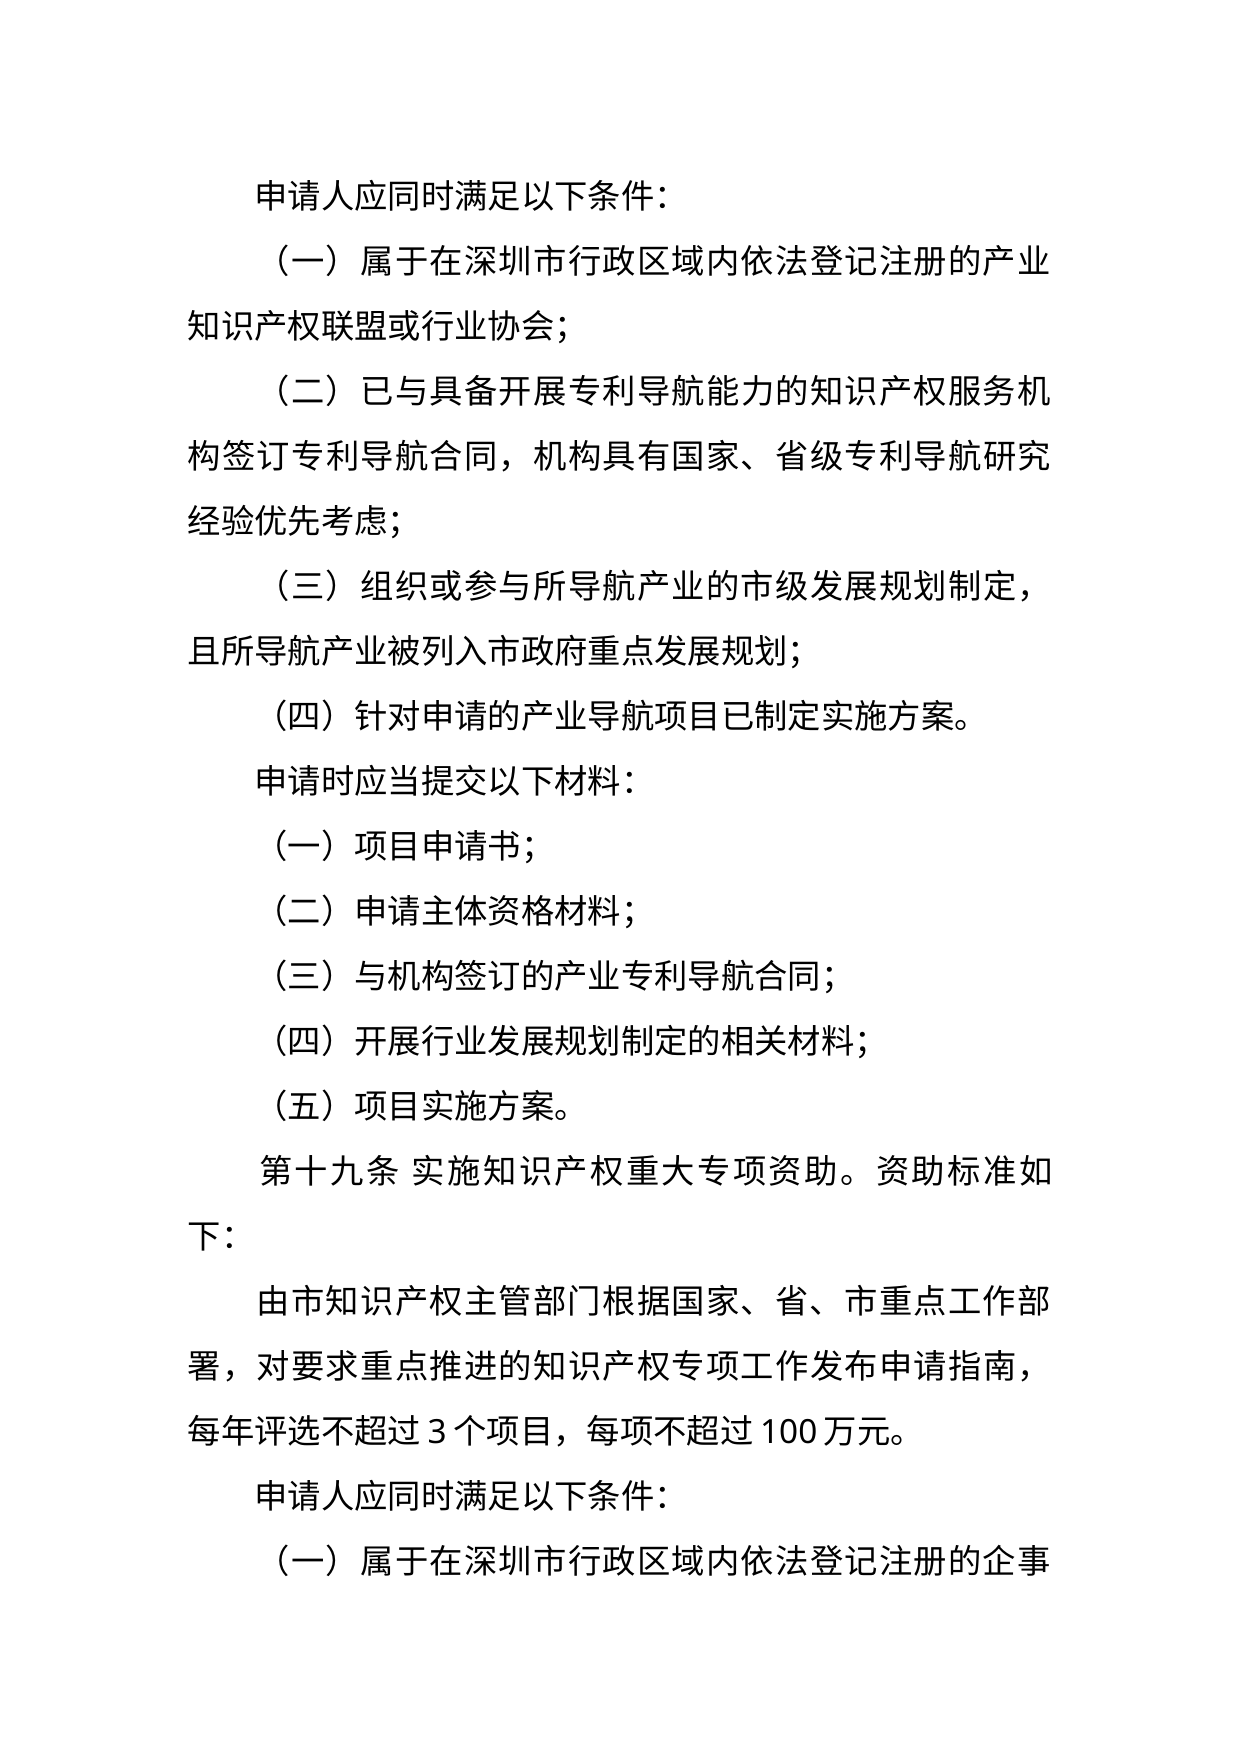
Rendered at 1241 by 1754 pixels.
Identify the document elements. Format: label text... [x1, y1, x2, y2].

text （四）针对申请的产业导航项目已制定实施方案。 [187, 682, 1053, 747]
text （二）申请主体资格材料； [187, 877, 1053, 942]
text （一）属于在深圳市行政区域内依法登记注册的产业知识产权联盟或行业协会； [187, 227, 1053, 357]
text 申请人应同时满足以下条件： [187, 1462, 1053, 1527]
text （一）项目申请书； [187, 812, 1053, 877]
text 申请人应同时满足以下条件： [187, 162, 1053, 227]
text 第十九条 实施知识产权重大专项资助。资助标准如下： [187, 1137, 1053, 1267]
text （三）与机构签订的产业专利导航合同； [187, 942, 1053, 1007]
text 申请时应当提交以下材料： [187, 747, 1053, 812]
text （二）已与具备开展专利导航能力的知识产权服务机构签订专利导航合同，机构具有国家、省级专利导航研究经验优先考虑； [187, 357, 1053, 552]
text 由市知识产权主管部门根据国家、省、市重点工作部署，对要求重点推进的知识产权专项工作发布申请指南，每年评选不超过3个项目，每项不超过100万元。 [187, 1267, 1053, 1462]
text （四）开展行业发展规划制定的相关材料； [187, 1007, 1053, 1072]
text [187, 1527, 1053, 1592]
text （五）项目实施方案。 [187, 1072, 1053, 1137]
text （三）组织或参与所导航产业的市级发展规划制定，且所导航产业被列入市政府重点发展规划； [187, 552, 1053, 682]
